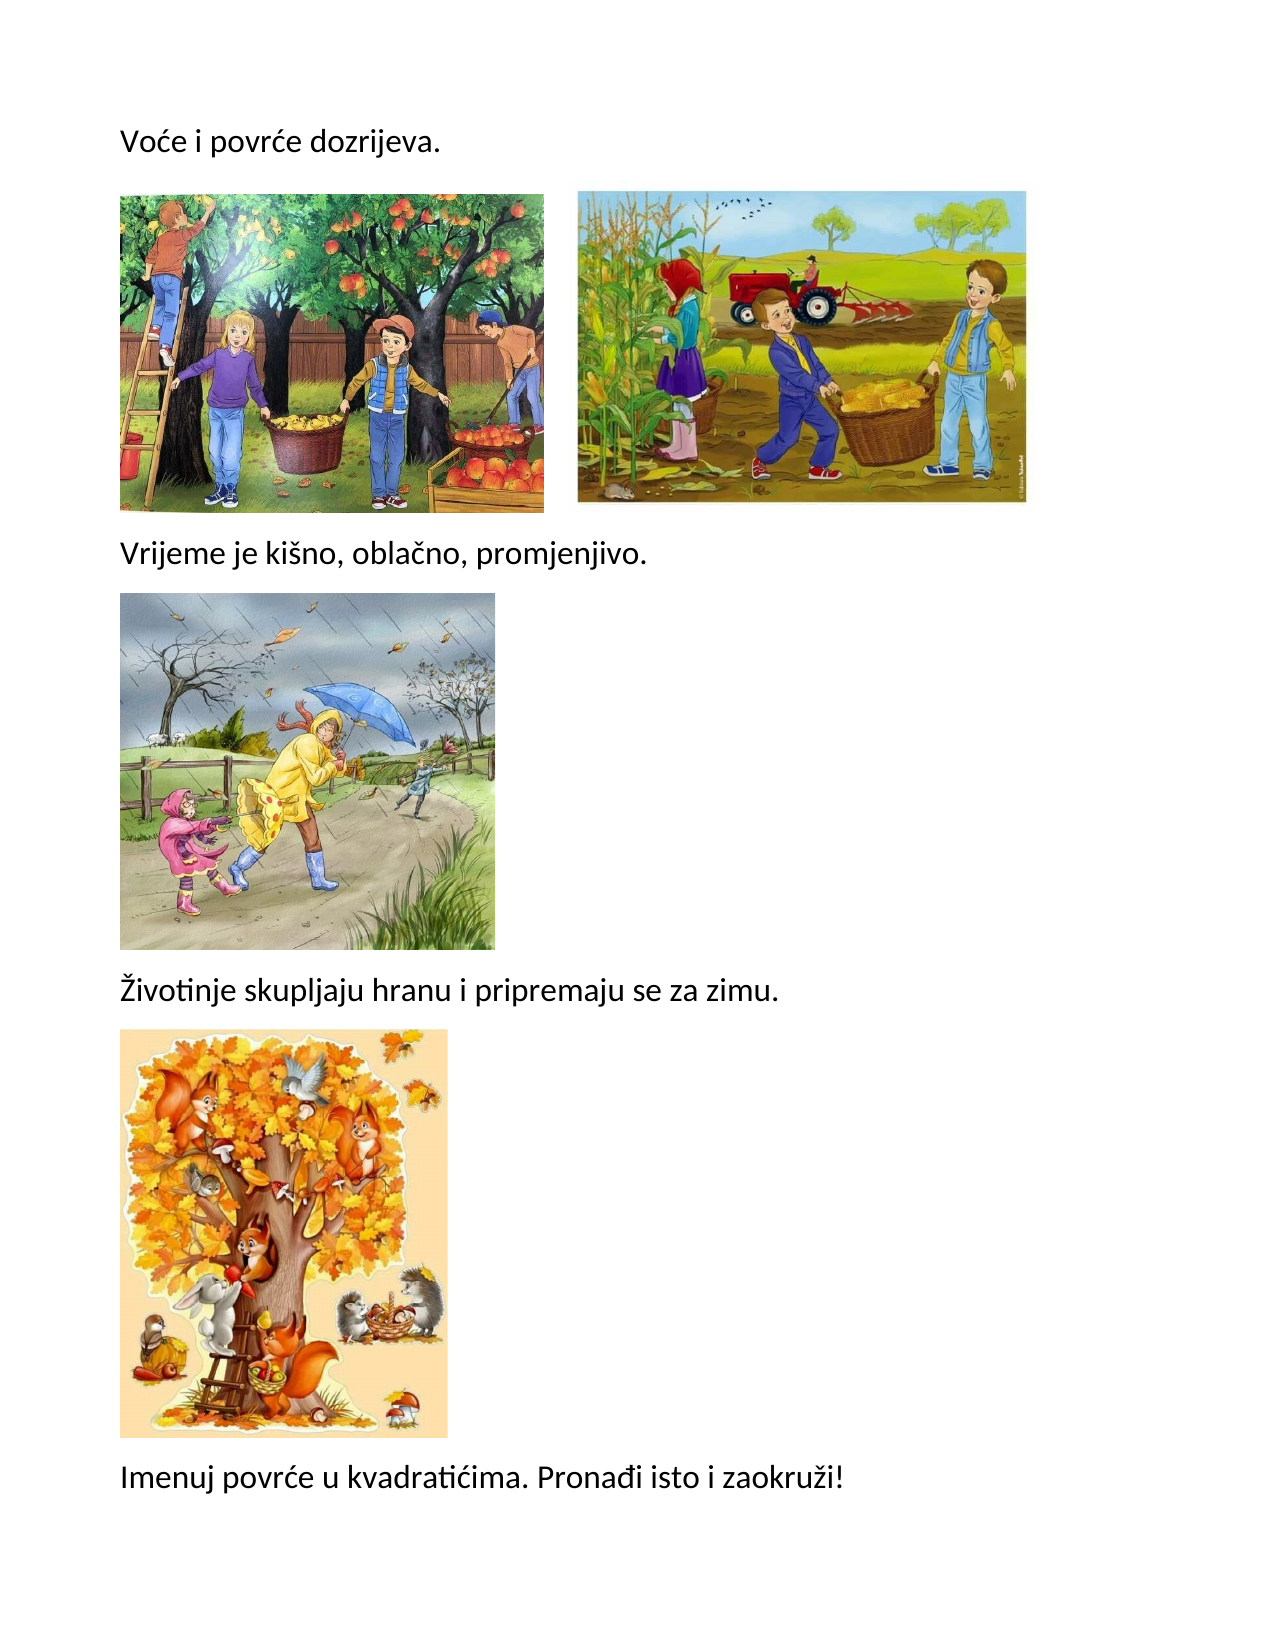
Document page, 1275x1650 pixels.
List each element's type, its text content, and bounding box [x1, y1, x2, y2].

picture [120, 194, 544, 513]
text Životinje skupljaju hranu i pripremaju se za zimu. [120, 969, 1155, 1009]
picture [120, 593, 495, 950]
text Vrijeme je kišno, oblačno, promjenjivo. [120, 532, 1155, 573]
text Imenuj povrće u kvadratićima. Pronađi isto i zaokruži! [120, 1456, 1155, 1497]
text Voće i povrće dozrijeva. [120, 120, 1155, 161]
picture [566, 180, 1037, 513]
picture [120, 1029, 448, 1438]
